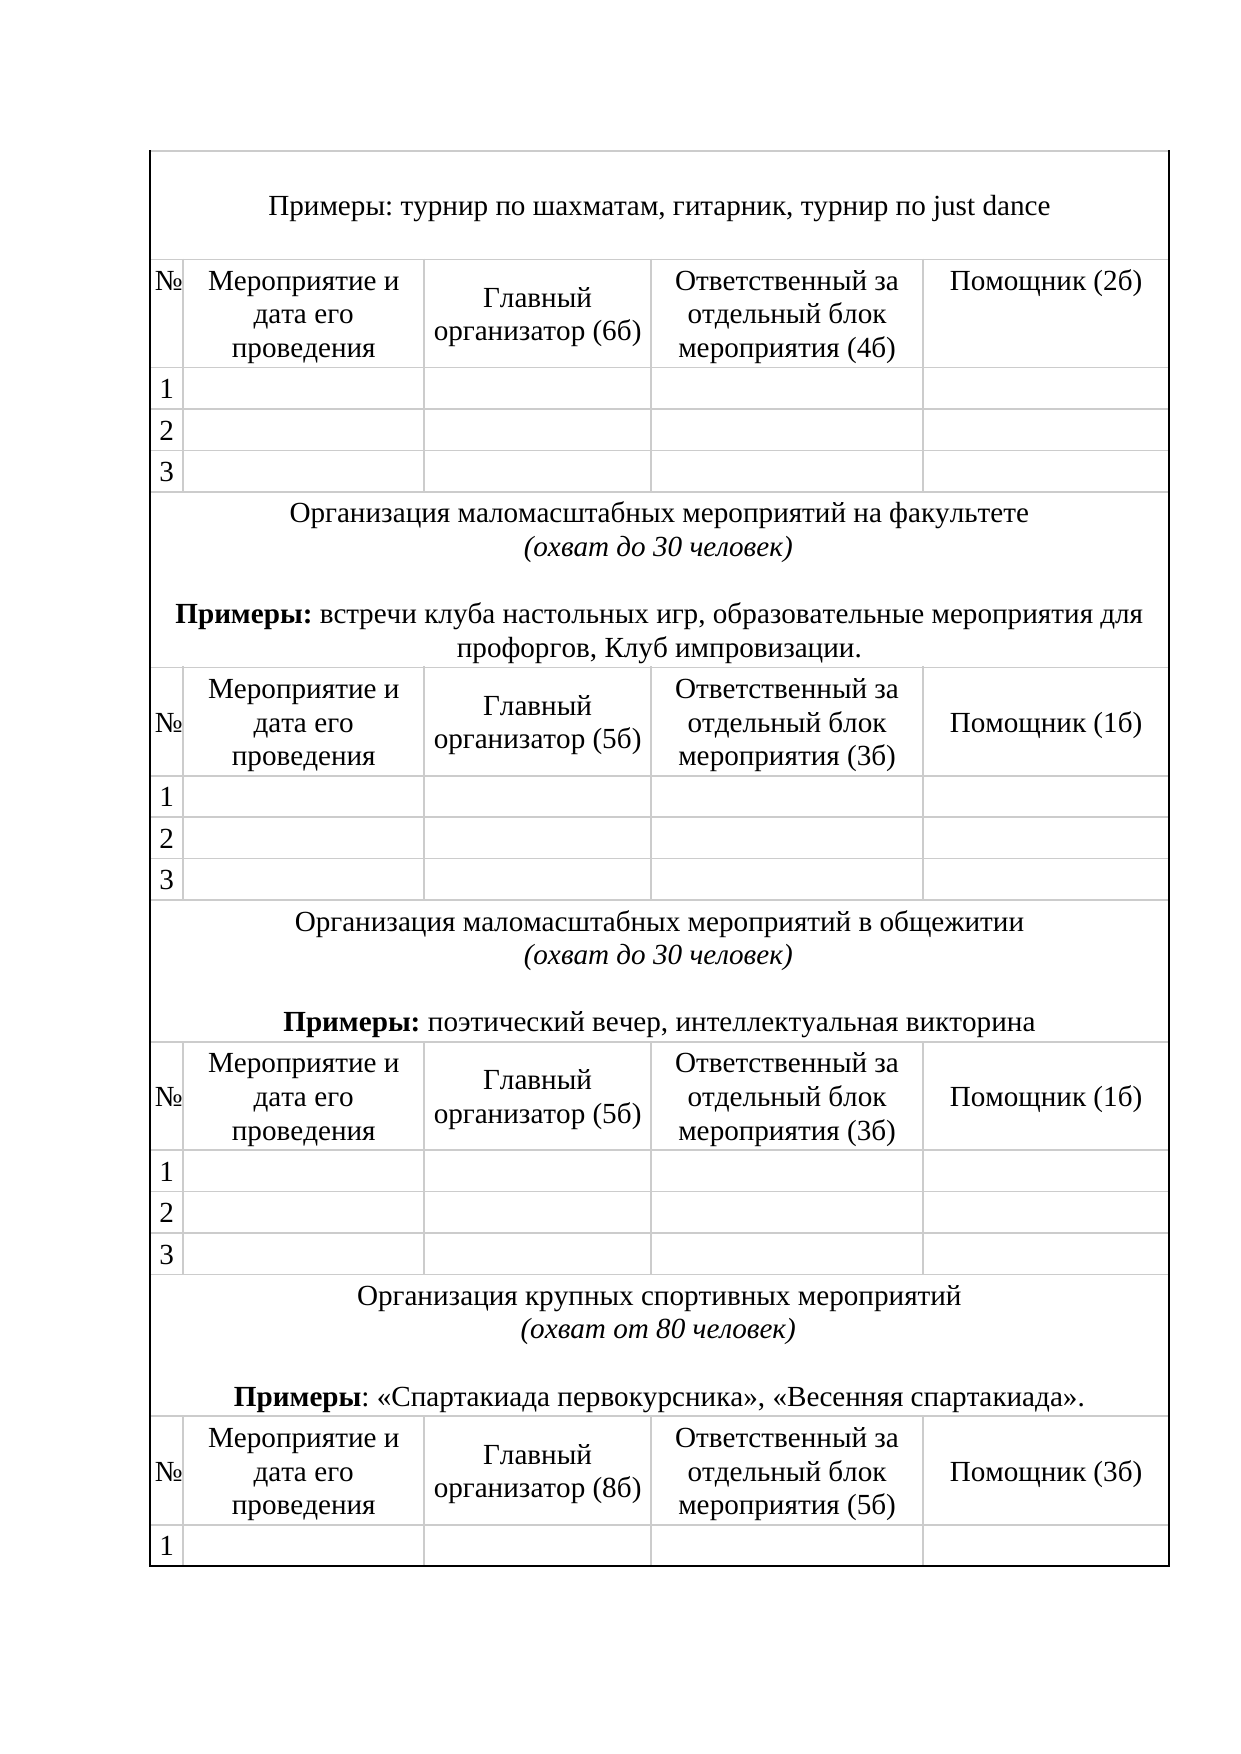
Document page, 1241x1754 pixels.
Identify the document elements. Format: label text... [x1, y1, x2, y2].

table_cell № [151, 668, 182, 775]
table_cell Помощник (3б) [924, 1417, 1168, 1524]
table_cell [652, 260, 922, 367]
table_cell [425, 1526, 650, 1565]
table_cell № [151, 260, 182, 367]
table_cell [184, 1151, 423, 1191]
table_cell Ответственный за отдельный блок мероприятия (3б) [652, 1043, 922, 1149]
table_cell Помощник (2б) [924, 260, 1168, 367]
table_cell Мероприятие и дата его проведения [184, 668, 423, 775]
table_cell [652, 859, 922, 899]
table_cell 1 [151, 777, 182, 816]
table_cell [924, 1234, 1168, 1273]
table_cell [151, 152, 1168, 258]
table_cell [184, 1192, 423, 1232]
table_cell Ответственный за отдельный блок мероприятия (5б) [652, 1417, 922, 1524]
table_cell [184, 368, 423, 408]
table_cell [184, 451, 423, 491]
table_cell [924, 818, 1168, 858]
table_cell Мероприятие и дата его проведения [184, 1417, 423, 1524]
table_cell [652, 1192, 922, 1232]
table_cell [425, 410, 650, 449]
table_cell Организация маломасштабных мероприятий на факультете (охват до 30 человек) Примеры: встречи клуба настольных игр, образовательные мероприятия для профоргов, Клуб импровизации. [151, 493, 1168, 666]
table_cell [184, 818, 423, 858]
table_cell [184, 1526, 423, 1565]
table_cell Организация крупных спортивных мероприятий (охват от 80 человек) Примеры: «Спартакиада первокурсника», «Весенняя спартакиада». [151, 1275, 1168, 1415]
table_cell Главный организатор (6б) [425, 260, 650, 367]
table_cell [652, 451, 922, 491]
table_cell Главный организатор (5б) [425, 1043, 650, 1149]
table_cell [425, 368, 650, 408]
table_cell [184, 410, 423, 449]
table_cell Главный организатор (5б) [425, 668, 650, 775]
table_cell [184, 1234, 423, 1273]
table_cell [184, 777, 423, 816]
table_cell [425, 1234, 650, 1273]
table_cell № [151, 1417, 182, 1524]
table_cell [924, 451, 1168, 491]
table_cell Мероприятие и дата его проведения [184, 1043, 423, 1149]
table_cell [652, 1234, 922, 1273]
table_cell Ответственный за отдельный блок мероприятия (3б) [652, 668, 922, 775]
table_cell [652, 777, 922, 816]
table_cell [924, 777, 1168, 816]
table_cell Организация маломасштабных мероприятий в общежитии (охват до 30 человек) Примеры: поэтический вечер, интеллектуальная викторина [151, 901, 1168, 1041]
table_cell Мероприятие и дата его проведения [184, 260, 423, 367]
table_cell 2 [151, 410, 182, 449]
table_cell Главный организатор (8б) [425, 1417, 650, 1524]
table_cell [425, 818, 650, 858]
table_cell [652, 1151, 922, 1191]
table_cell 3 [151, 1234, 182, 1273]
table_cell 2 [151, 1192, 182, 1232]
table_cell [425, 859, 650, 899]
table_cell 1 [151, 368, 182, 408]
table_cell [425, 1192, 650, 1232]
table_cell [924, 410, 1168, 449]
table_cell [652, 1526, 922, 1565]
table_cell [184, 859, 423, 899]
table_cell [924, 1526, 1168, 1565]
table_cell [924, 859, 1168, 899]
table_cell [425, 777, 650, 816]
table_cell [425, 1151, 650, 1191]
table_cell [425, 451, 650, 491]
table_cell Помощник (1б) [924, 668, 1168, 775]
table_cell [924, 1192, 1168, 1232]
table_cell Помощник (1б) [924, 1043, 1168, 1149]
table_cell № [151, 1043, 182, 1149]
table_cell 3 [151, 451, 182, 491]
table_cell [652, 368, 922, 408]
table_cell [924, 1151, 1168, 1191]
table_cell [924, 368, 1168, 408]
table_cell 1 [151, 1526, 182, 1565]
table_cell 2 [151, 818, 182, 858]
table_cell [652, 818, 922, 858]
table_cell 3 [151, 859, 182, 899]
table_cell 1 [151, 1151, 182, 1191]
table_cell [652, 410, 922, 449]
